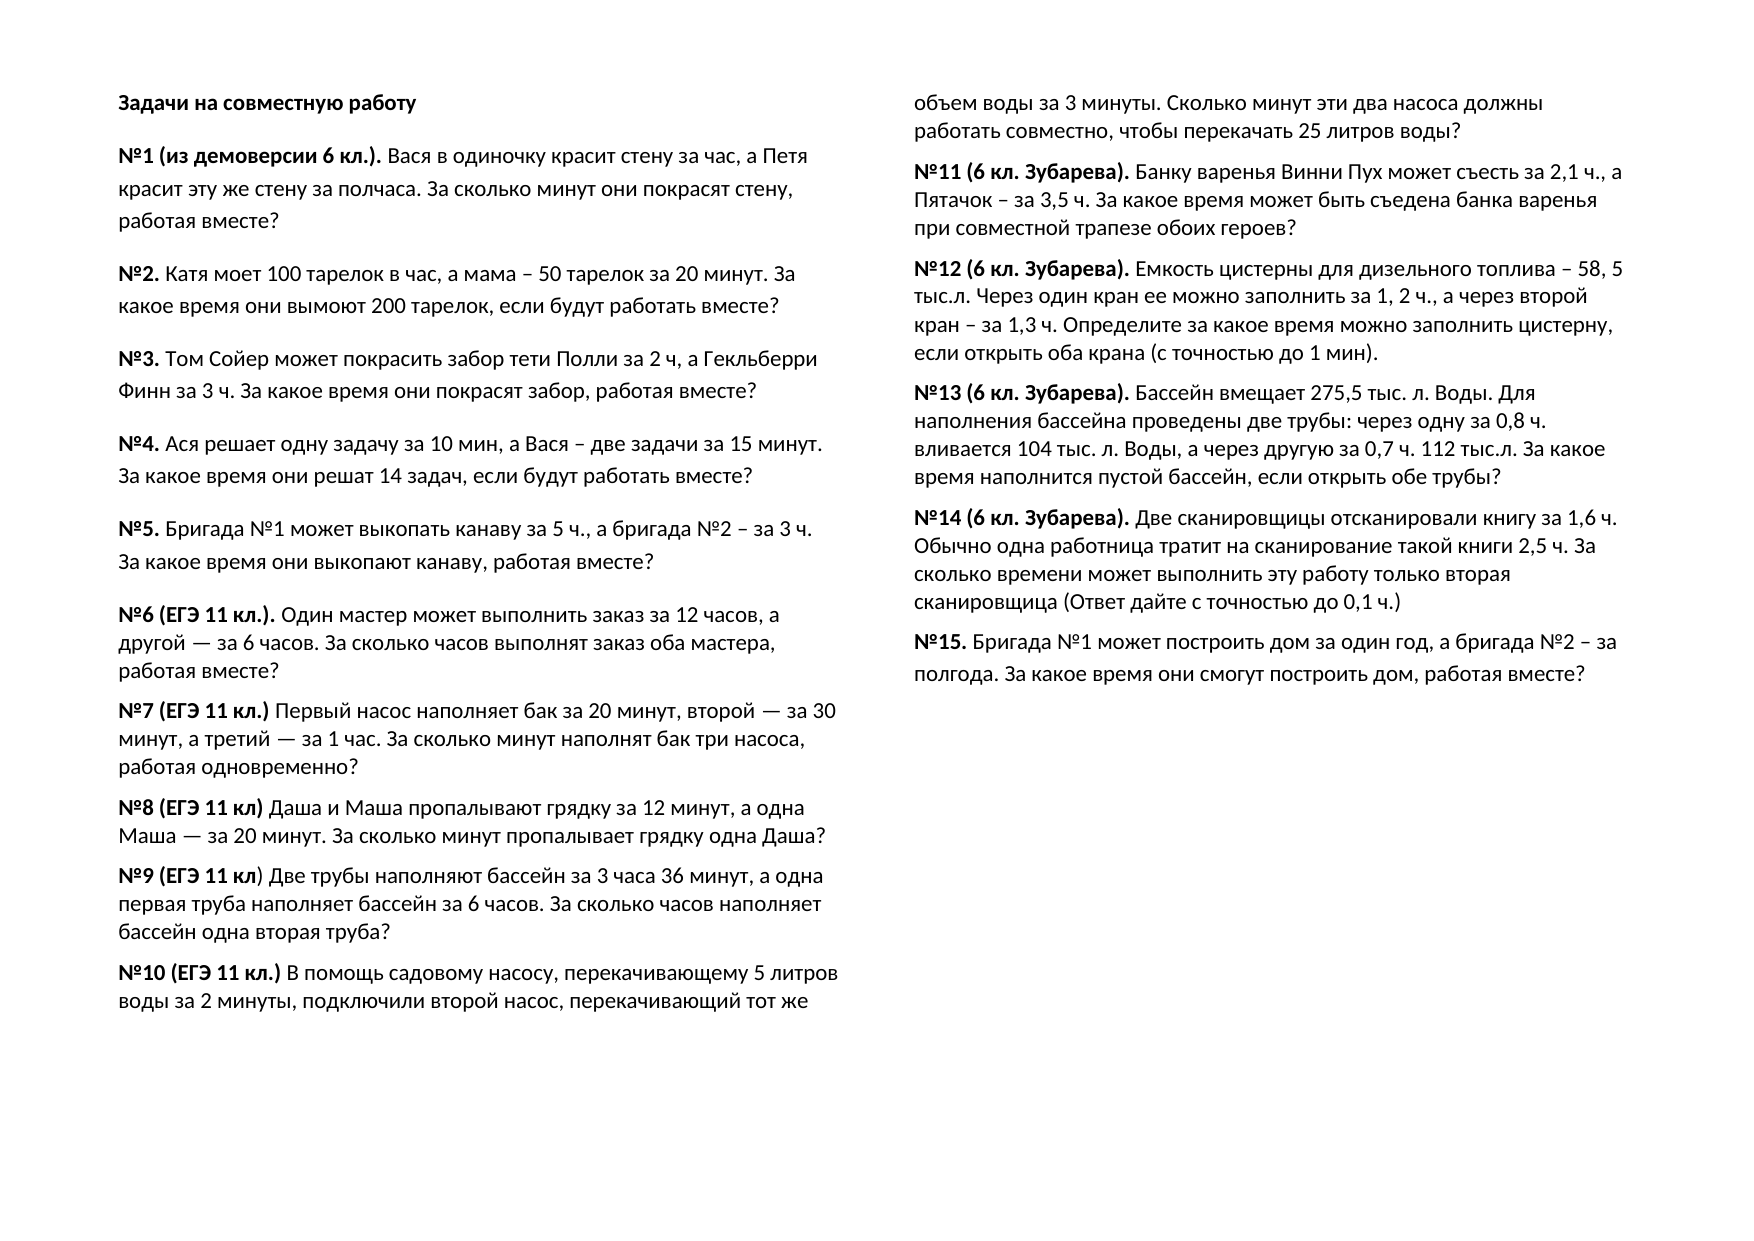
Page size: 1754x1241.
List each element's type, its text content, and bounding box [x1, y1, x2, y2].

text №9 (ЕГЭ 11 кл) Две трубы наполняют бассейн за 3 часа 36 минут, а одна первая труба наполняет бассейн за 6 часов. За сколько часов наполняет бассейн одна вторая труба? [118, 861, 840, 946]
text №5. Бригада №1 может выкопать канаву за 5 ч., а бригада №2 – за 3 ч. За какое время они выкопают канаву, работая вместе? [118, 514, 840, 575]
text №8 (ЕГЭ 11 кл) Даша и Маша пропалывают грядку за 12 минут, а одна Маша — за 20 минут. За сколько минут пропалывает грядку одна Даша? [118, 793, 840, 849]
text №10 (ЕГЭ 11 кл.) В помощь садовому насосу, перекачивающему 5 литров воды за 2 минуты, подключили второй насос, перекачивающий тот же объем воды за 3 минуты. Сколько минут эти два насоса должны работать совместно, чтобы перекачать 25 литров воды? [914, 88, 1636, 144]
text №7 (ЕГЭ 11 кл.) Первый насос наполняет бак за 20 минут, второй — за 30 минут, а третий — за 1 час. За сколько минут наполнят бак три насоса, работая одновременно? [118, 696, 840, 780]
text №12 (6 кл. Зубарева). Емкость цистерны для дизельного топлива – 58, 5 тыс.л. Через один кран ее можно заполнить за 1, 2 ч., а через второй кран – за 1,3 ч. Определите за какое время можно заполнить цистерну, если открыть оба крана (с точностью до 1 мин). [914, 254, 1636, 366]
text №1 (из демоверсии 6 кл.). Вася в одиночку красит стену за час, а Петя красит эту же стену за полчаса. За сколько минут они покрасят стену, работая вместе? [118, 142, 840, 234]
text №3. Том Сойер может покрасить забор тети Полли за 2 ч, а Гекльберри Финн за 3 ч. За какое время они покрасят забор, работая вместе? [118, 344, 840, 404]
text №6 (ЕГЭ 11 кл.). Один мастер может выполнить заказ за 12 часов, а другой — за 6 часов. За сколько часов выполнят заказ оба мастера, работая вместе? [118, 600, 840, 684]
text №10 (ЕГЭ 11 кл.) В помощь садовому насосу, перекачивающему 5 литров воды за 2 минуты, подключили второй насос, перекачивающий тот же объем воды за 3 минуты. Сколько минут эти два насоса должны работать совместно, чтобы перекачать 25 литров воды? [118, 958, 840, 1014]
text №14 (6 кл. Зубарева). Две сканировщицы отсканировали книгу за 1,6 ч. Обычно одна работница тратит на сканирование такой книги 2,5 ч. За сколько времени может выполнить эту работу только вторая сканировщица (Ответ дайте с точностью до 0,1 ч.) [914, 503, 1636, 615]
text №11 (6 кл. Зубарева). Банку варенья Винни Пух может съесть за 2,1 ч., а Пятачок – за 3,5 ч. За какое время может быть съедена банка варенья при совместной трапезе обоих героев? [914, 157, 1636, 241]
text Задачи на совместную работу [118, 88, 840, 117]
text №2. Катя моет 100 тарелок в час, а мама – 50 тарелок за 20 минут. За какое время они вымоют 200 тарелок, если будут работать вместе? [118, 259, 840, 319]
text №15. Бригада №1 может построить дом за один год, а бригада №2 – за полгода. За какое время они смогут построить дом, работая вместе? [914, 627, 1636, 688]
text №4. Ася решает одну задачу за 10 мин, а Вася – две задачи за 15 минут. За какое время они решат 14 задач, если будут работать вместе? [118, 429, 840, 489]
text №13 (6 кл. Зубарева). Бассейн вмещает 275,5 тыс. л. Воды. Для наполнения бассейна проведены две трубы: через одну за 0,8 ч. вливается 104 тыс. л. Воды, а через другую за 0,7 ч. 112 тыс.л. За какое время наполнится пустой бассейн, если открыть обе трубы? [914, 378, 1636, 490]
